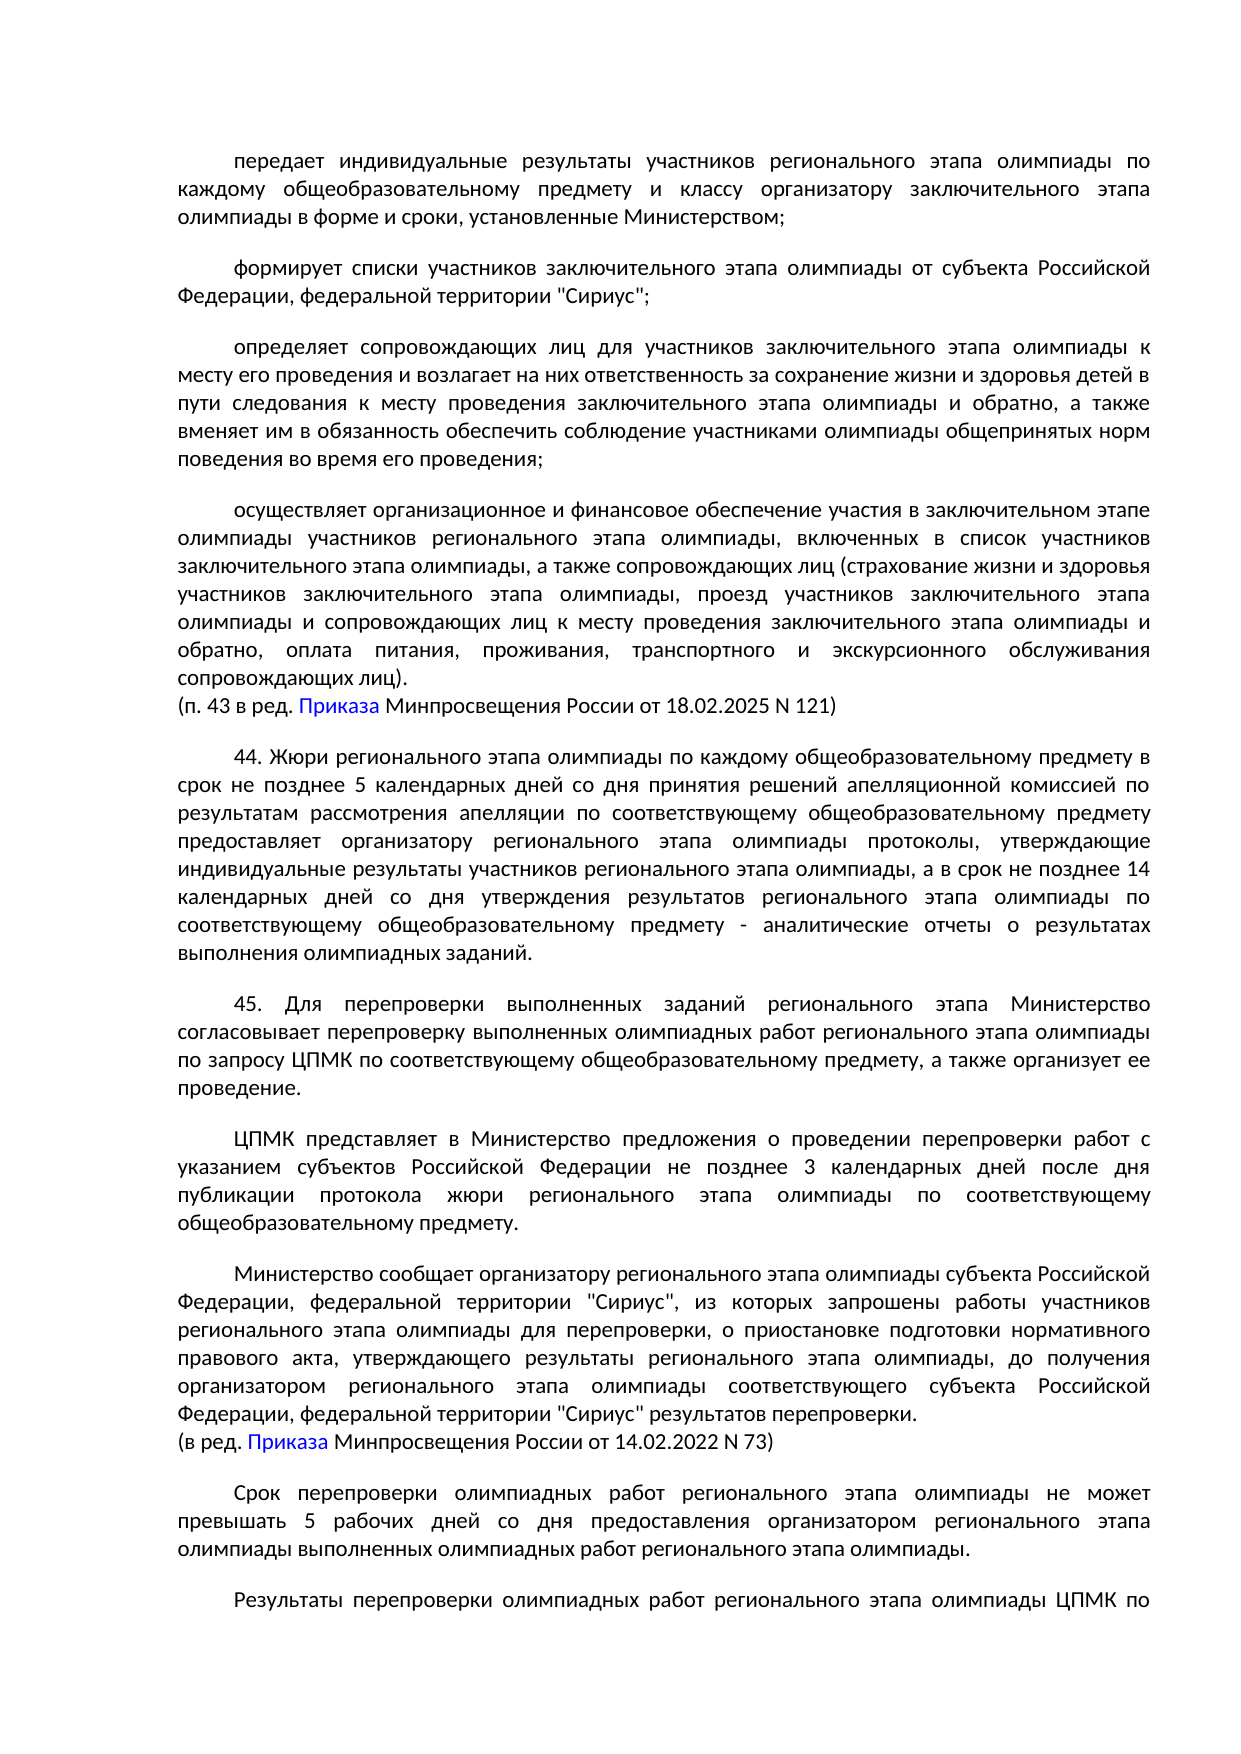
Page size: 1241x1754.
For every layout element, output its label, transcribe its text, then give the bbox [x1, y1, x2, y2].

text передает индивидуальные результаты участников регионального этапа олимпиады по каждому общеобразовательному предмету и классу организатору заключительного этапа олимпиады в форме и сроки, установленные Министерством; [177, 146, 1152, 230]
text ЦПМК представляет в Министерство предложения о проведении перепроверки работ с указанием субъектов Российской Федерации не позднее 3 календарных дней после дня публикации протокола жюри регионального этапа олимпиады по соответствующему общеобразовательному предмету. [177, 1124, 1152, 1236]
text (п. 43 в ред. Приказа Минпросвещения России от 18.02.2025 N 121) [177, 691, 1152, 719]
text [177, 1585, 1152, 1613]
text 45. Для перепроверки выполненных заданий регионального этапа Министерство согласовывает перепроверку выполненных олимпиадных работ регионального этапа олимпиады по запросу ЦПМК по соответствующему общеобразовательному предмету, а также организует ее проведение. [177, 989, 1152, 1101]
text Срок перепроверки олимпиадных работ регионального этапа олимпиады не может превышать 5 рабочих дней со дня предоставления организатором регионального этапа олимпиады выполненных олимпиадных работ регионального этапа олимпиады. [177, 1478, 1152, 1562]
text определяет сопровождающих лиц для участников заключительного этапа олимпиады к месту его проведения и возлагает на них ответственность за сохранение жизни и здоровья детей в пути следования к месту проведения заключительного этапа олимпиады и обратно, а также вменяет им в обязанность обеспечить соблюдение участниками олимпиады общепринятых норм поведения во время его проведения; [177, 332, 1152, 472]
text Министерство сообщает организатору регионального этапа олимпиады субъекта Российской Федерации, федеральной территории "Сириус", из которых запрошены работы участников регионального этапа олимпиады для перепроверки, о приостановке подготовки нормативного правового акта, утверждающего результаты регионального этапа олимпиады, до получения организатором регионального этапа олимпиады соответствующего субъекта Российской Федерации, федеральной территории "Сириус" результатов перепроверки. [177, 1259, 1152, 1427]
text формирует списки участников заключительного этапа олимпиады от субъекта Российской Федерации, федеральной территории "Сириус"; [177, 253, 1152, 309]
text (в ред. Приказа Минпросвещения России от 14.02.2022 N 73) [177, 1427, 1152, 1455]
text 44. Жюри регионального этапа олимпиады по каждому общеобразовательному предмету в срок не позднее 5 календарных дней со дня принятия решений апелляционной комиссией по результатам рассмотрения апелляции по соответствующему общеобразовательному предмету предоставляет организатору регионального этапа олимпиады протоколы, утверждающие индивидуальные результаты участников регионального этапа олимпиады, а в срок не позднее 14 календарных дней со дня утверждения результатов регионального этапа олимпиады по соответствующему общеобразовательному предмету - аналитические отчеты о результатах выполнения олимпиадных заданий. [177, 742, 1152, 966]
text осуществляет организационное и финансовое обеспечение участия в заключительном этапе олимпиады участников регионального этапа олимпиады, включенных в список участников заключительного этапа олимпиады, а также сопровождающих лиц (страхование жизни и здоровья участников заключительного этапа олимпиады, проезд участников заключительного этапа олимпиады и сопровождающих лиц к месту проведения заключительного этапа олимпиады и обратно, оплата питания, проживания, транспортного и экскурсионного обслуживания сопровождающих лиц). [177, 495, 1152, 691]
